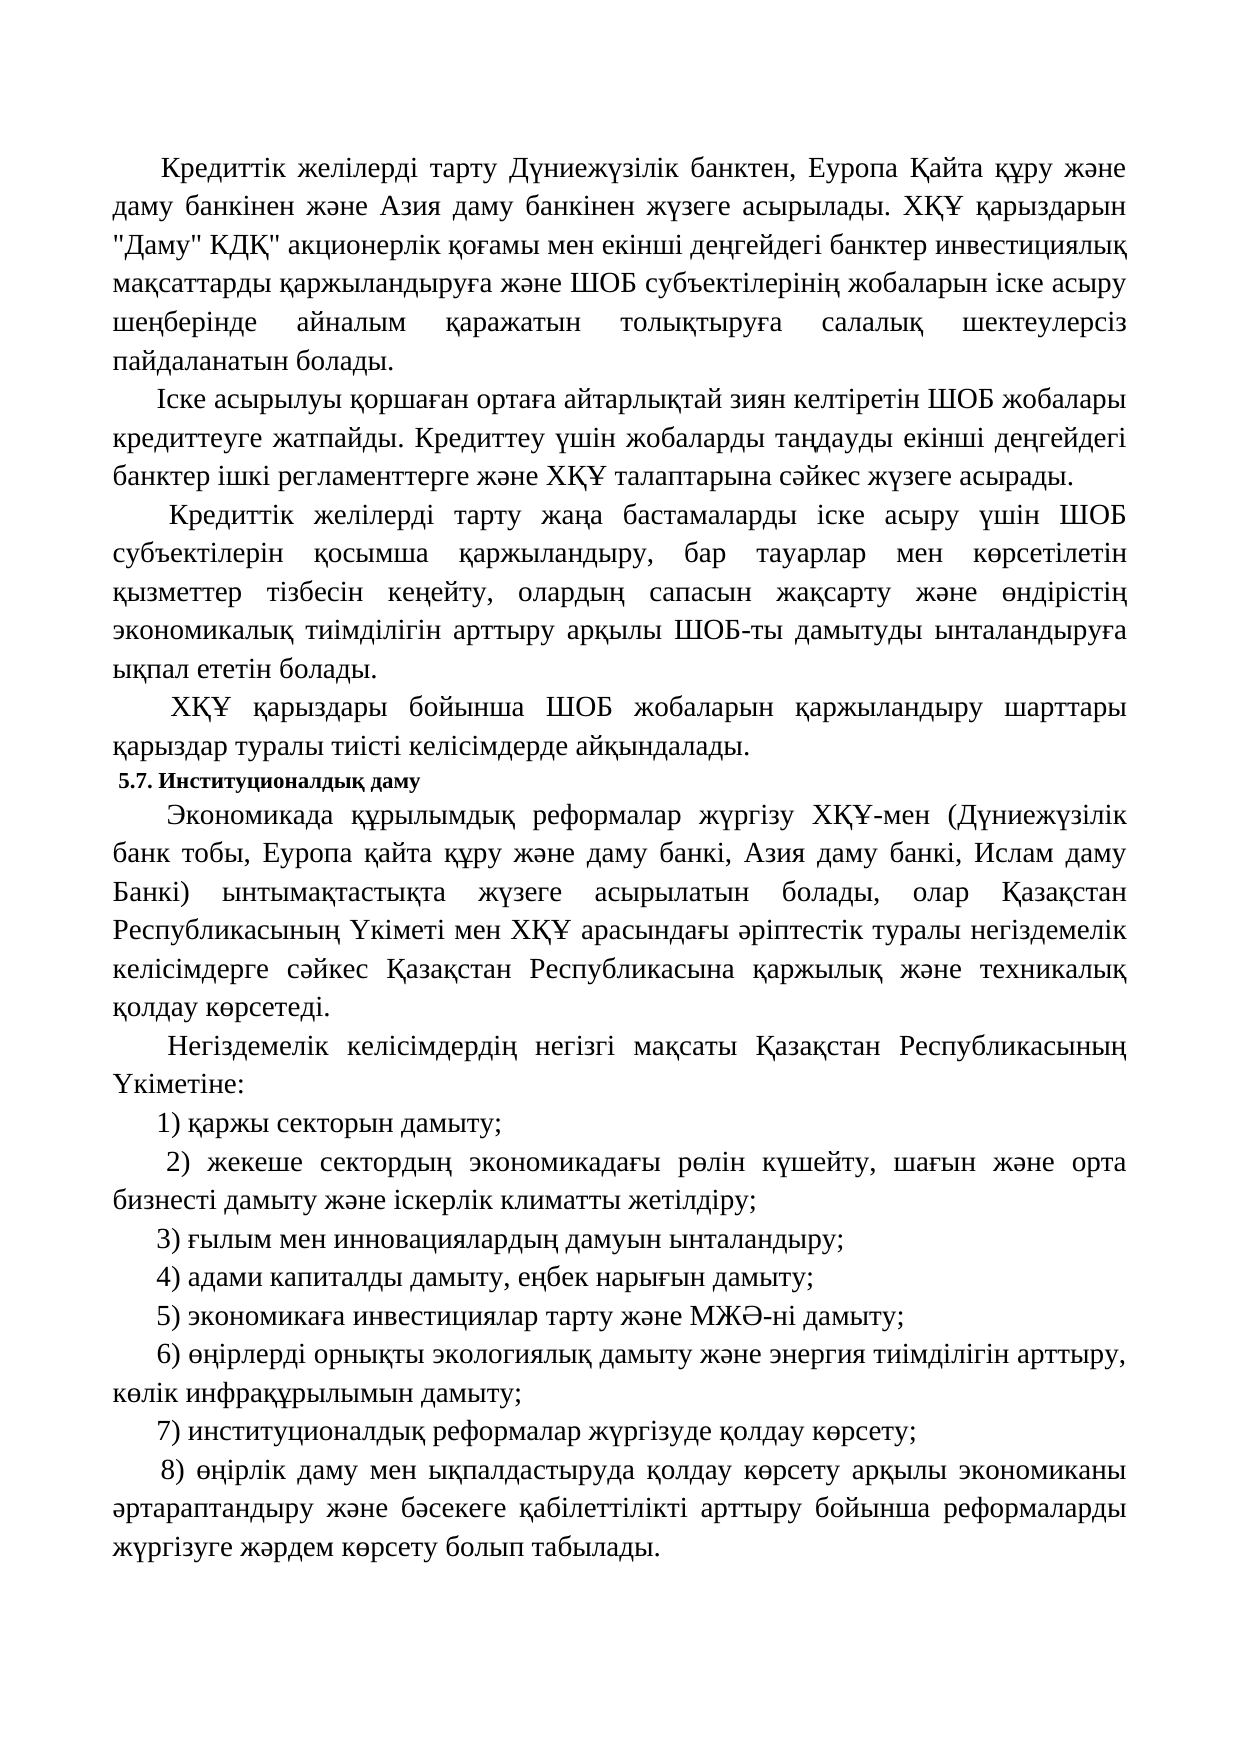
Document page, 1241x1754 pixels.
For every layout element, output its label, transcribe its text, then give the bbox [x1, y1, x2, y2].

text Кредиттік желілерді тарту Дүниежүзілік банктен, Еуропа Қайта құру және даму банкінен және Азия даму банкінен жүзеге асырылады. ХҚҰ қарыздарын "Даму" КДҚ" акционерлік қоғамы мен екінші деңгейдегі банктер инвестициялық мақсаттарды қаржыландыруға және ШОБ субъектілерінің жобаларын іске асыру шеңберінде айналым қаражатын толықтыруға салалық шектеулерсіз пайдаланатын болады. [112, 150, 1128, 376]
text Негіздемелік келісімдердің негізгі мақсаты Қазақстан Республикасының Үкіметіне: [112, 1028, 1128, 1100]
text Кредиттік желілерді тарту жаңа бастамаларды іске асыру үшін ШОБ субъектілерін қосымша қаржыландыру, бар тауарлар мен көрсетілетін қызметтер тізбесін кеңейту, олардың сапасын жақсарту және өндірістің экономикалық тиімділігін арттыру арқылы ШОБ-ты дамытуды ынталандыруға ықпал ететін болады. [112, 497, 1128, 684]
text ХҚҰ қарыздары бойынша ШОБ жобаларын қаржыландыру шарттары қарыздар туралы тиісті келісімдерде айқындалады. [112, 689, 1128, 762]
text Іске асырылуы қоршаған ортаға айтарлықтай зиян келтіретін ШОБ жобалары кредиттеуге жатпайды. Кредиттеу үшін жобаларды таңдауды екінші деңгейдегі банктер ішкі регламенттерге және ХҚҰ талаптарына сәйкес жүзеге асырады. [112, 381, 1128, 492]
text 5.7. Институционалдық даму [112, 767, 1128, 793]
text 1) қаржы секторын дамыту; [112, 1105, 1128, 1139]
text 4) адами капиталды дамыту, еңбек нарығын дамыту; [112, 1259, 1128, 1293]
text 8) өңірлік даму мен ықпалдастыруда қолдау көрсету арқылы экономиканы әртараптандыру және бәсекеге қабілеттілікті арттыру бойынша реформаларды жүргізуге жәрдем көрсету болып табылады. [112, 1452, 1128, 1563]
text 3) ғылым мен инновациялардың дамуын ынталандыру; [112, 1221, 1128, 1254]
text Экономикада құрылымдық реформалар жүргізу ХҚҰ-мен (Дүниежүзілік банк тобы, Еуропа қайта құру және даму банкі, Азия даму банкі, Ислам даму Банкі) ынтымақтастықта жүзеге асырылатын болады, олар Қазақстан Республикасының Үкіметі мен ХҚҰ арасындағы әріптестік туралы негіздемелік келісімдерге сәйкес Қазақстан Республикасына қаржылық және техникалық қолдау көрсетеді. [112, 797, 1128, 1023]
text 5) экономикаға инвестициялар тарту және МЖӘ-ні дамыту; [112, 1298, 1128, 1331]
text 6) өңірлерді орнықты экологиялық дамыту және энергия тиімділігін арттыру, көлік инфрақұрылымын дамыту; [112, 1336, 1128, 1408]
text 2) жекеше сектордың экономикадағы рөлін күшейту, шағын және орта бизнесті дамыту және іскерлік климатты жетілдіру; [112, 1144, 1128, 1216]
text 7) институционалдық реформалар жүргізуде қолдау көрсету; [112, 1413, 1128, 1447]
